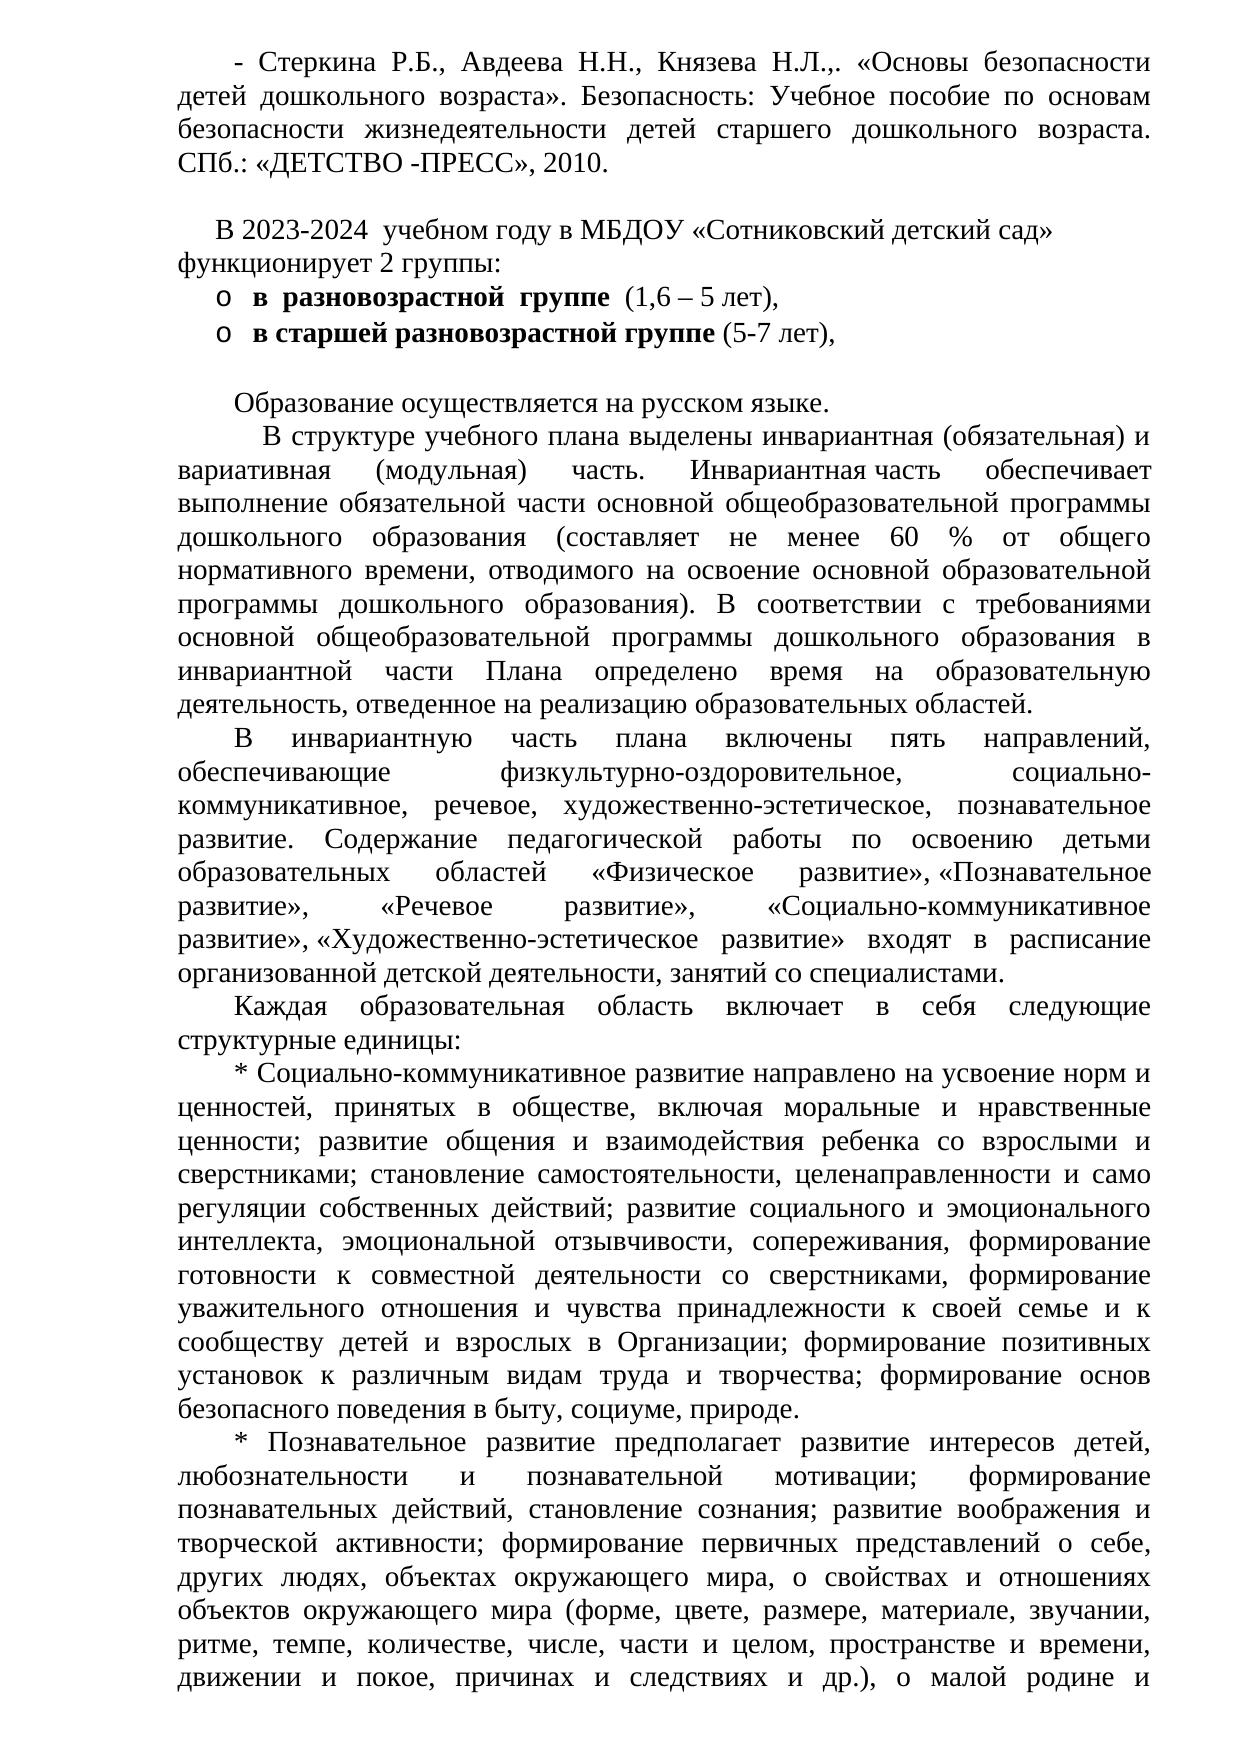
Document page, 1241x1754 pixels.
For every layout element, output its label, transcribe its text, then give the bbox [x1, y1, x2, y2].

text - Стеркина Р.Б., Авдеева Н.Н., Князева Н.Л.,. «Основы безопасности детей дошкольного возраста». Безопасность: Учебное пособие по основам безопасности жизнедеятельности детей старшего дошкольного возраста. СПб.: «ДЕТСТВО -ПРЕСС», 2010. [177, 44, 1152, 178]
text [177, 1424, 1152, 1693]
text Образование осуществляется на русском языке. [177, 385, 1152, 418]
text В структуре учебного плана выделены инвариантная (обязательная) и вариативная (модульная) часть. Инвариантная часть обеспечивает выполнение обязательной части основной общеобразовательной программы дошкольного образования (составляет не менее 60 % от общего нормативного времени, отводимого на освоение основной образовательной программы дошкольного образования). В соответствии с требованиями основной общеобразовательной программы дошкольного образования в инвариантной части Плана определено время на образовательную деятельность, отведенное на реализацию образовательных областей. [177, 418, 1152, 720]
text * Социально-коммуникативное развитие направлено на усвоение норм и ценностей, принятых в обществе, включая моральные и нравственные ценности; развитие общения и взаимодействия ребенка со взрослыми и сверстниками; становление самостоятельности, целенаправленности и само регуляции собственных действий; развитие социального и эмоционального интеллекта, эмоциональной отзывчивости, сопереживания, формирование готовности к совместной деятельности со сверстниками, формирование уважительного отношения и чувства принадлежности к своей семье и к сообществу детей и взрослых в Организации; формирование позитивных установок к различным видам труда и творчества; формирование основ безопасного поведения в быту, социуме, природе. [177, 1056, 1152, 1424]
list в разновозрастной группе (1,6 – 5 лет), [215, 279, 1152, 315]
text Каждая образовательная область включает в себя следующие структурные единицы: [177, 988, 1152, 1056]
text В 2023-2024 учебном году в МБДОУ «Сотниковский детский сад» функционирует 2 группы: [177, 212, 1152, 279]
list в старшей разновозрастной группе (5-7 лет), [215, 315, 1152, 351]
text В инвариантную часть плана включены пять направлений, обеспечивающие физкультурно-оздоровительное, социально-коммуникативное, речевое, художественно-эстетическое, познавательное развитие. Содержание педагогической работы по освоению детьми образовательных областей «Физическое развитие», «Познавательное развитие», «Речевое развитие», «Социально-коммуникативное развитие», «Художественно-эстетическое развитие» входят в расписание организованной детской деятельности, занятий со специалистами. [177, 720, 1152, 988]
